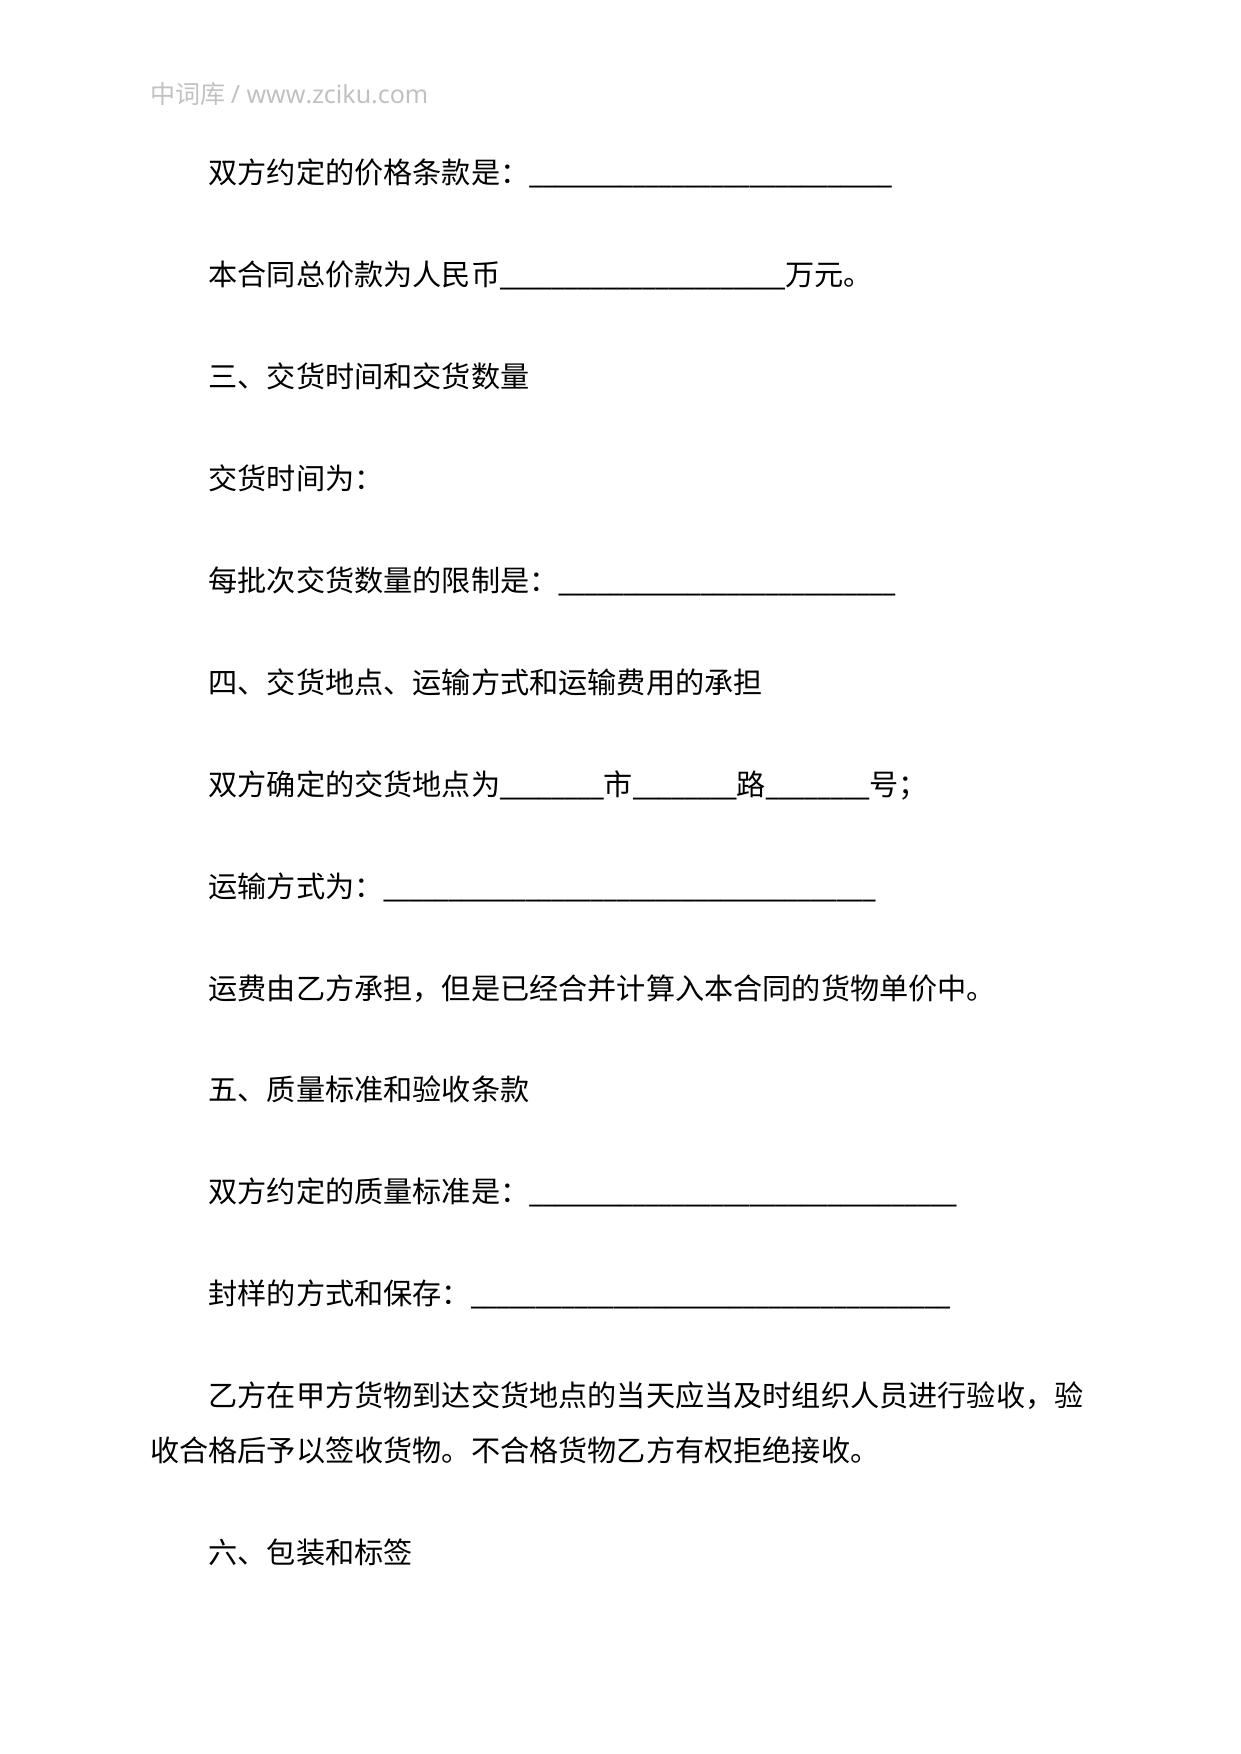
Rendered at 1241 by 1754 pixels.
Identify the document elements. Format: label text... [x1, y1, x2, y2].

text 三、交货时间和交货数量 [150, 354, 1090, 396]
text 本合同总价款为人民币______________________万元。 [150, 252, 1090, 294]
text 五、质量标准和验收条款 [150, 1067, 1090, 1109]
text 运输方式为：______________________________________ [150, 863, 1090, 906]
text 六、包装和标签 [150, 1529, 1090, 1572]
text 乙方在甲方货物到达交货地点的当天应当及时组织人员进行验收，验收合格后予以签收货物。不合格货物乙方有权拒绝接收。 [150, 1373, 1090, 1470]
text 封样的方式和保存：_____________________________________ [150, 1271, 1090, 1313]
text 双方确定的交货地点为________市________路________号； [150, 761, 1090, 804]
text 每批次交货数量的限制是：__________________________ [150, 557, 1090, 600]
text 四、交货地点、运输方式和运输费用的承担 [150, 659, 1090, 702]
text 双方约定的质量标准是：_________________________________ [150, 1169, 1090, 1211]
text 双方约定的价格条款是：____________________________ [150, 150, 1090, 192]
text 运费由乙方承担，但是已经合并计算入本合同的货物单价中。 [150, 965, 1090, 1007]
text 交货时间为： [150, 456, 1090, 498]
